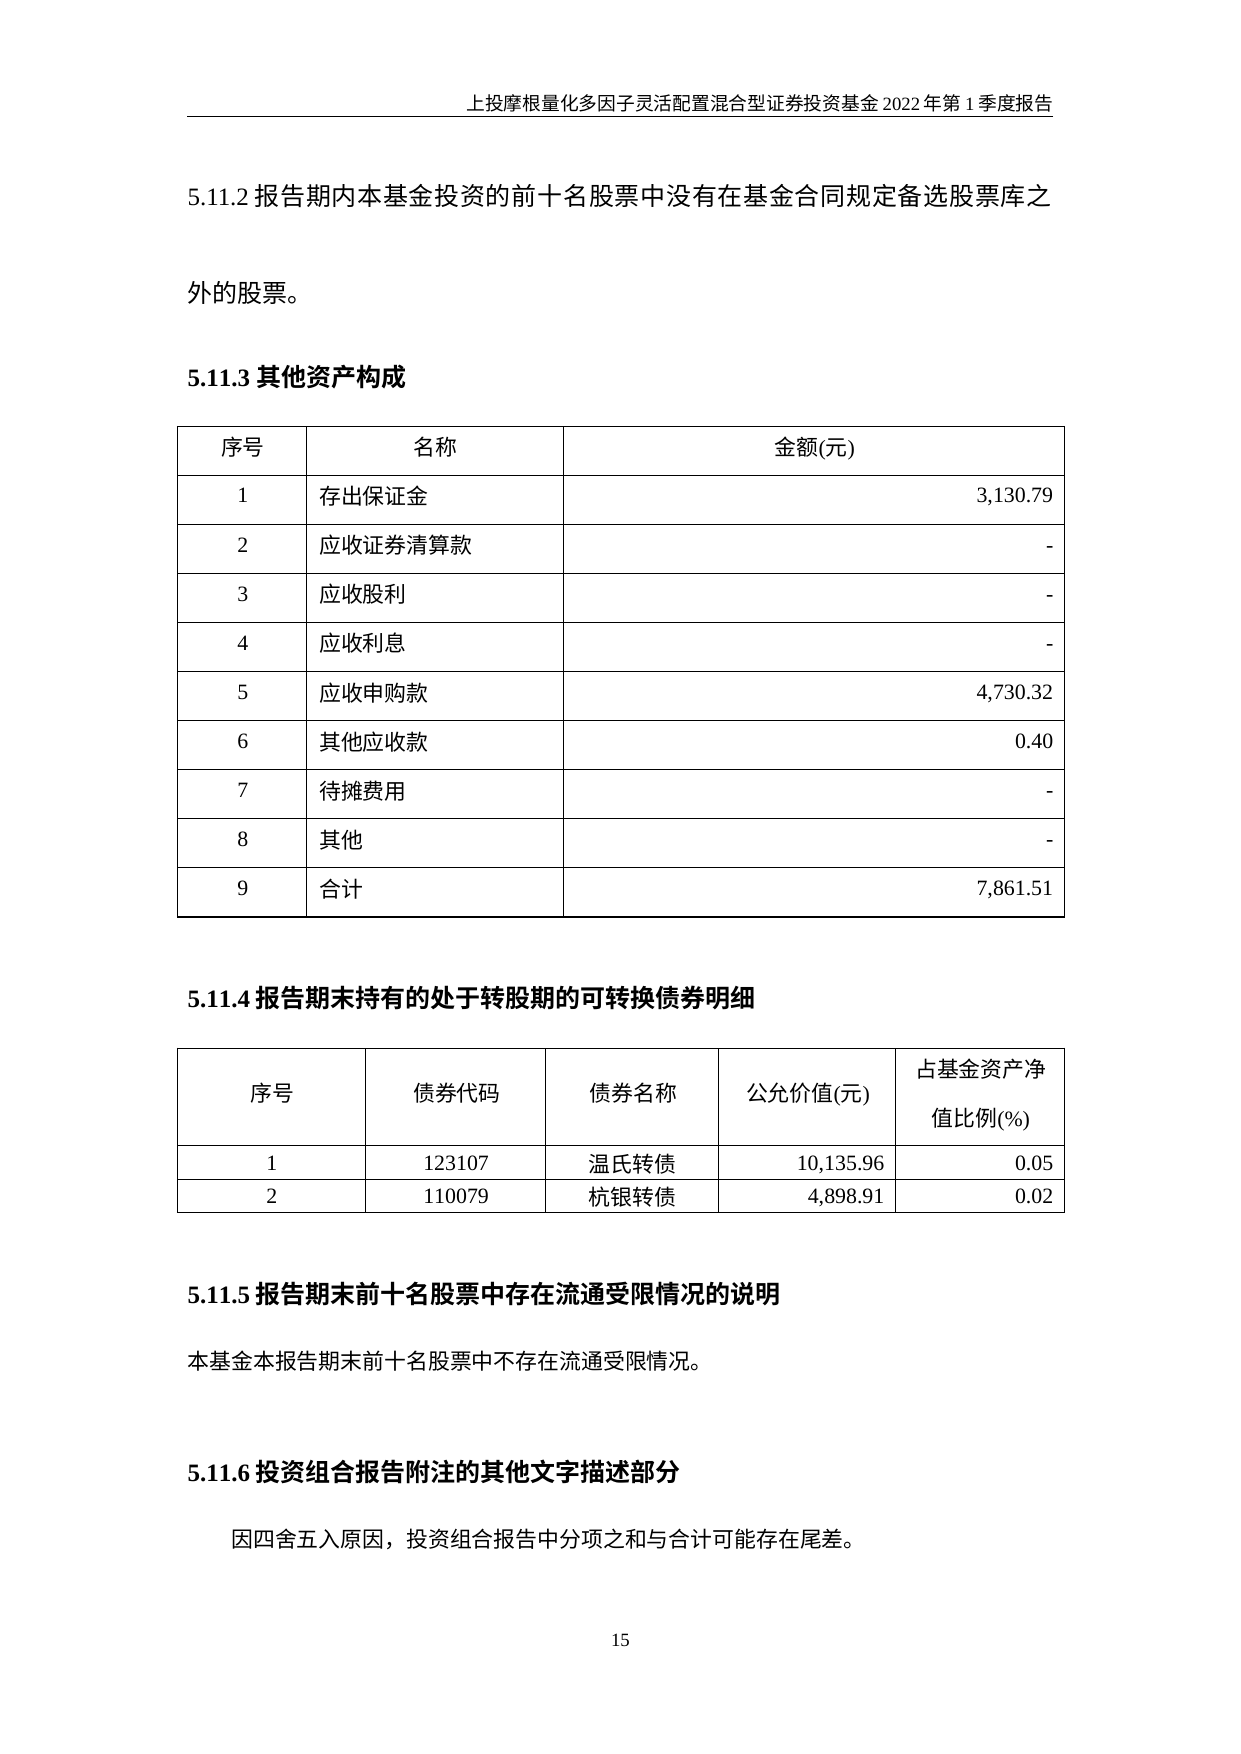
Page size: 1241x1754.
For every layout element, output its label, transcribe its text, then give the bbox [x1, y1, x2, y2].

table_cell 4,730.32 [564, 672, 1064, 720]
table_cell 3 [178, 574, 306, 622]
table_cell 4 [178, 623, 306, 671]
text 因四舍五入原因，投资组合报告中分项之和与合计可能存在尾差。 [187, 1522, 1053, 1554]
text 5.11.4报告期末持有的处于转股期的可转换债券明细 [187, 964, 1053, 1029]
table_cell 应收股利 [307, 574, 563, 622]
table_cell 待摊费用 [307, 770, 563, 818]
table_cell 4,898.91 [719, 1180, 895, 1212]
table_cell 6 [178, 721, 306, 769]
table_cell 3,130.79 [564, 476, 1064, 524]
text 5.11.3 其他资产构成 [187, 343, 1053, 408]
table_cell 0.40 [564, 721, 1064, 769]
table_cell 7,861.51 [564, 868, 1064, 916]
table_cell 应收证券清算款 [307, 525, 563, 573]
table_header 债券代码 [366, 1049, 545, 1145]
table_cell 5 [178, 672, 306, 720]
table_cell - [564, 525, 1064, 573]
table_cell 10,135.96 [719, 1146, 895, 1179]
table_header 金额(元) [564, 427, 1064, 475]
table_header 名称 [307, 427, 563, 475]
table_cell 0.05 [896, 1146, 1064, 1179]
table_header 序号 [178, 427, 306, 475]
table_cell 应收申购款 [307, 672, 563, 720]
table_cell 0.02 [896, 1180, 1064, 1212]
table_cell 其他应收款 [307, 721, 563, 769]
table_cell 合计 [307, 868, 563, 916]
text 5.11.6投资组合报告附注的其他文字描述部分 [187, 1438, 1053, 1503]
table_header 公允价值(元) [719, 1049, 895, 1145]
table_cell 存出保证金 [307, 476, 563, 524]
table_cell 110079 [366, 1180, 545, 1212]
table_cell 7 [178, 770, 306, 818]
table_cell 8 [178, 819, 306, 867]
table_header 序号 [178, 1049, 365, 1145]
table_cell 9 [178, 868, 306, 916]
text 本基金本报告期末前十名股票中不存在流通受限情况。 [187, 1343, 1053, 1376]
table_cell 杭银转债 [546, 1180, 718, 1212]
table_cell 温氏转债 [546, 1146, 718, 1179]
text 5.11.5报告期末前十名股票中存在流通受限情况的说明 [187, 1260, 1053, 1325]
table_header 占基金资产净值比例(%) [896, 1049, 1064, 1145]
table_cell 其他 [307, 819, 563, 867]
table_cell 1 [178, 1146, 365, 1179]
text 5.11.2报告期内本基金投资的前十名股票中没有在基金合同规定备选股票库之外的股票。 [187, 162, 1053, 324]
table_cell - [564, 623, 1064, 671]
table_cell - [564, 574, 1064, 622]
table_header 债券名称 [546, 1049, 718, 1145]
table_cell - [564, 770, 1064, 818]
table_cell 2 [178, 1180, 365, 1212]
table_cell 2 [178, 525, 306, 573]
table_cell 应收利息 [307, 623, 563, 671]
table_cell 1 [178, 476, 306, 524]
table_cell - [564, 819, 1064, 867]
table_cell 123107 [366, 1146, 545, 1179]
